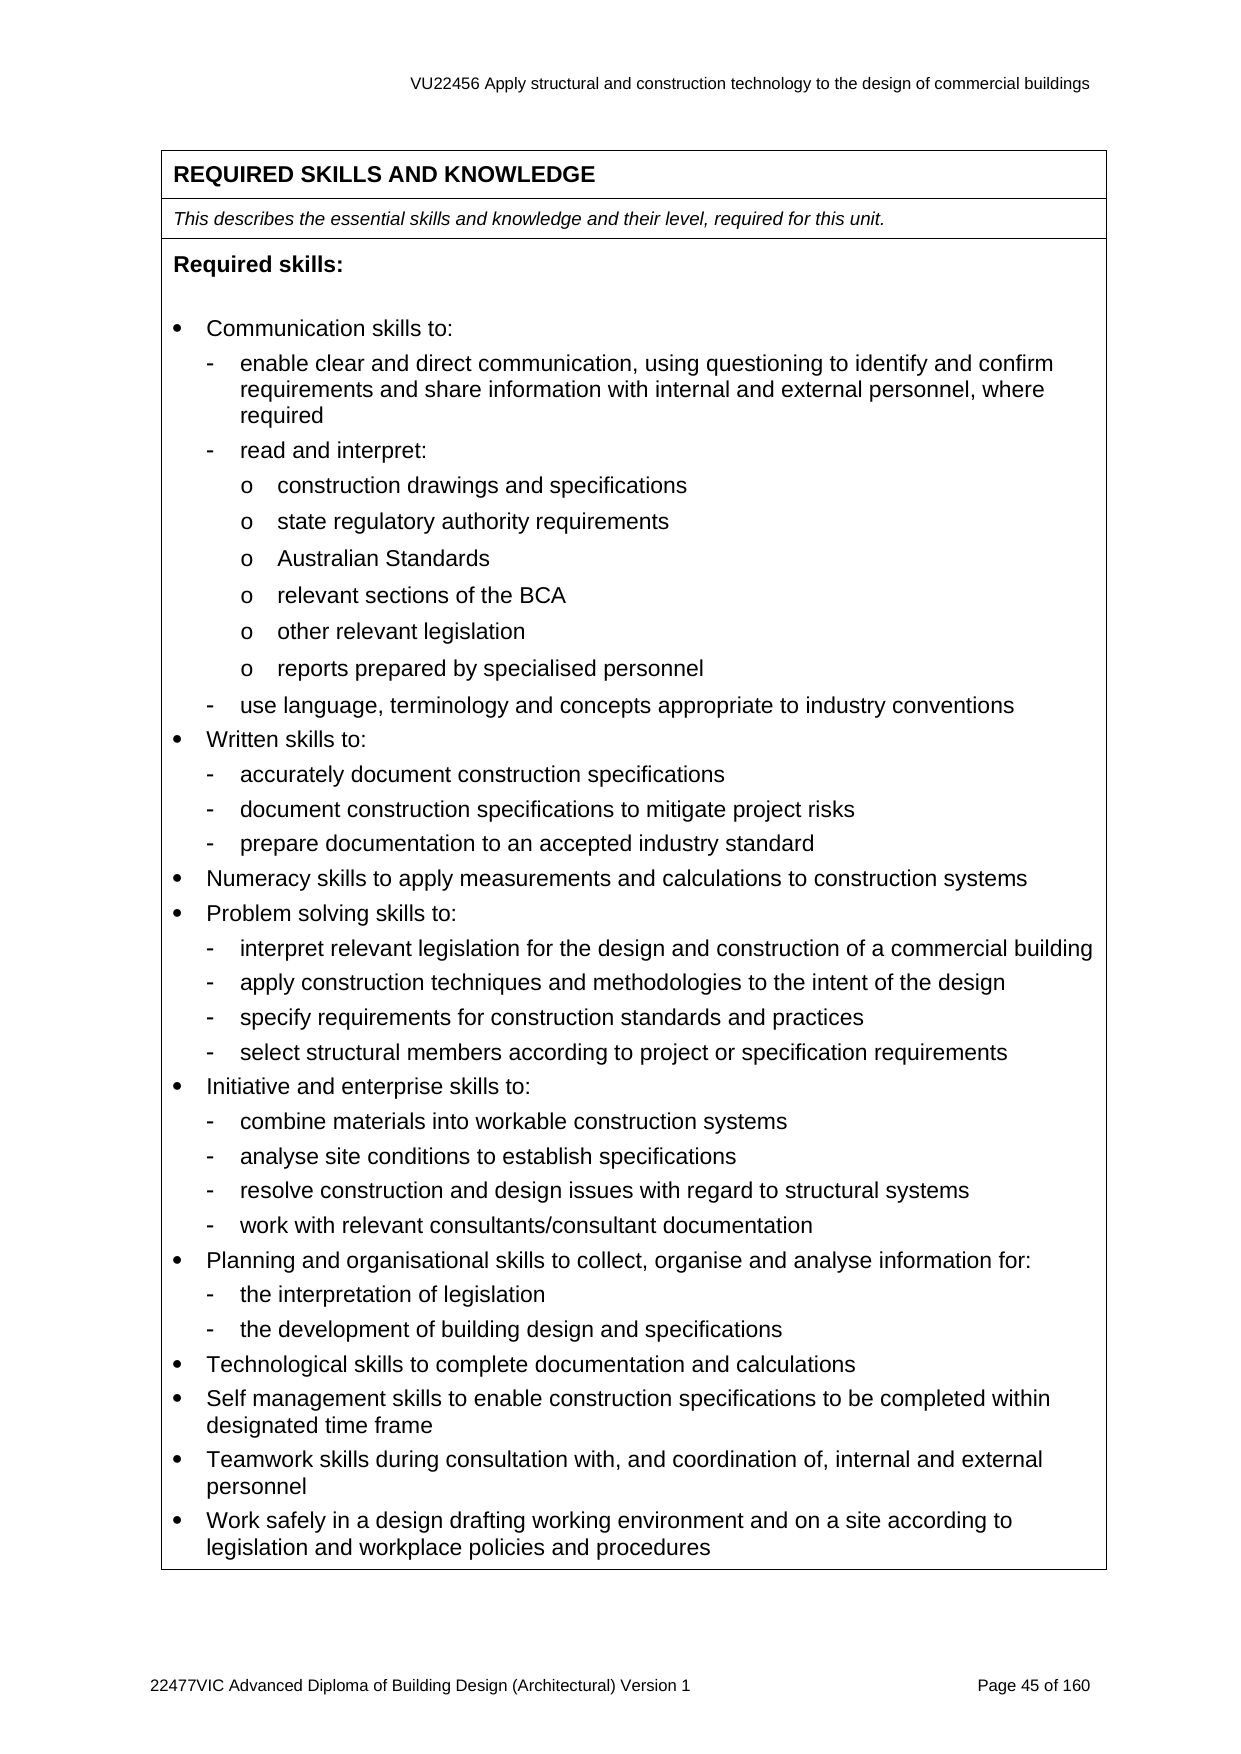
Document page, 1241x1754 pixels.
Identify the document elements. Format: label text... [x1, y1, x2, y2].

table_header REQUIRED SKILLS AND KNOWLEDGE [162, 151, 1106, 198]
table_cell This describes the essential skills and knowledge and their level, required for this unit. [162, 199, 1106, 237]
table_cell Required skills: Communication skills to: enable clear and direct communication, using questioning to identify and confirm requirements and share information with internal and external personnel, where required read and interpret: construction drawings and specifications state regulatory authority requirements Australian Standards relevant sections of the BCA other relevant legislation reports prepared by specialised personnel use language, terminology and concepts appropriate to industry conventions Written skills to: accurately document construction specifications document construction specifications to mitigate project risks prepare documentation to an accepted industry standard Numeracy skills to apply measurements and calculations to construction systems Problem solving skills to: interpret relevant legislation for the design and construction of a commercial building apply construction techniques and methodologies to the intent of the design specify requirements for construction standards and practices select structural members according to project or specification requirements Initiative and enterprise skills to: combine materials into workable construction systems analyse site conditions to establish specifications resolve construction and design issues with regard to structural systems work with relevant consultants/consultant documentation Planning and organisational skills to collect, organise and analyse information for: the interpretation of legislation the development of building design and specifications Technological skills to complete documentation and calculations Self management skills to enable construction specifications to be completed within designated time frame Teamwork skills during consultation with, and coordination of, internal and external personnel Work safely in a design drafting working environment and on a site according to legislation and workplace policies and procedures [162, 239, 1106, 1568]
